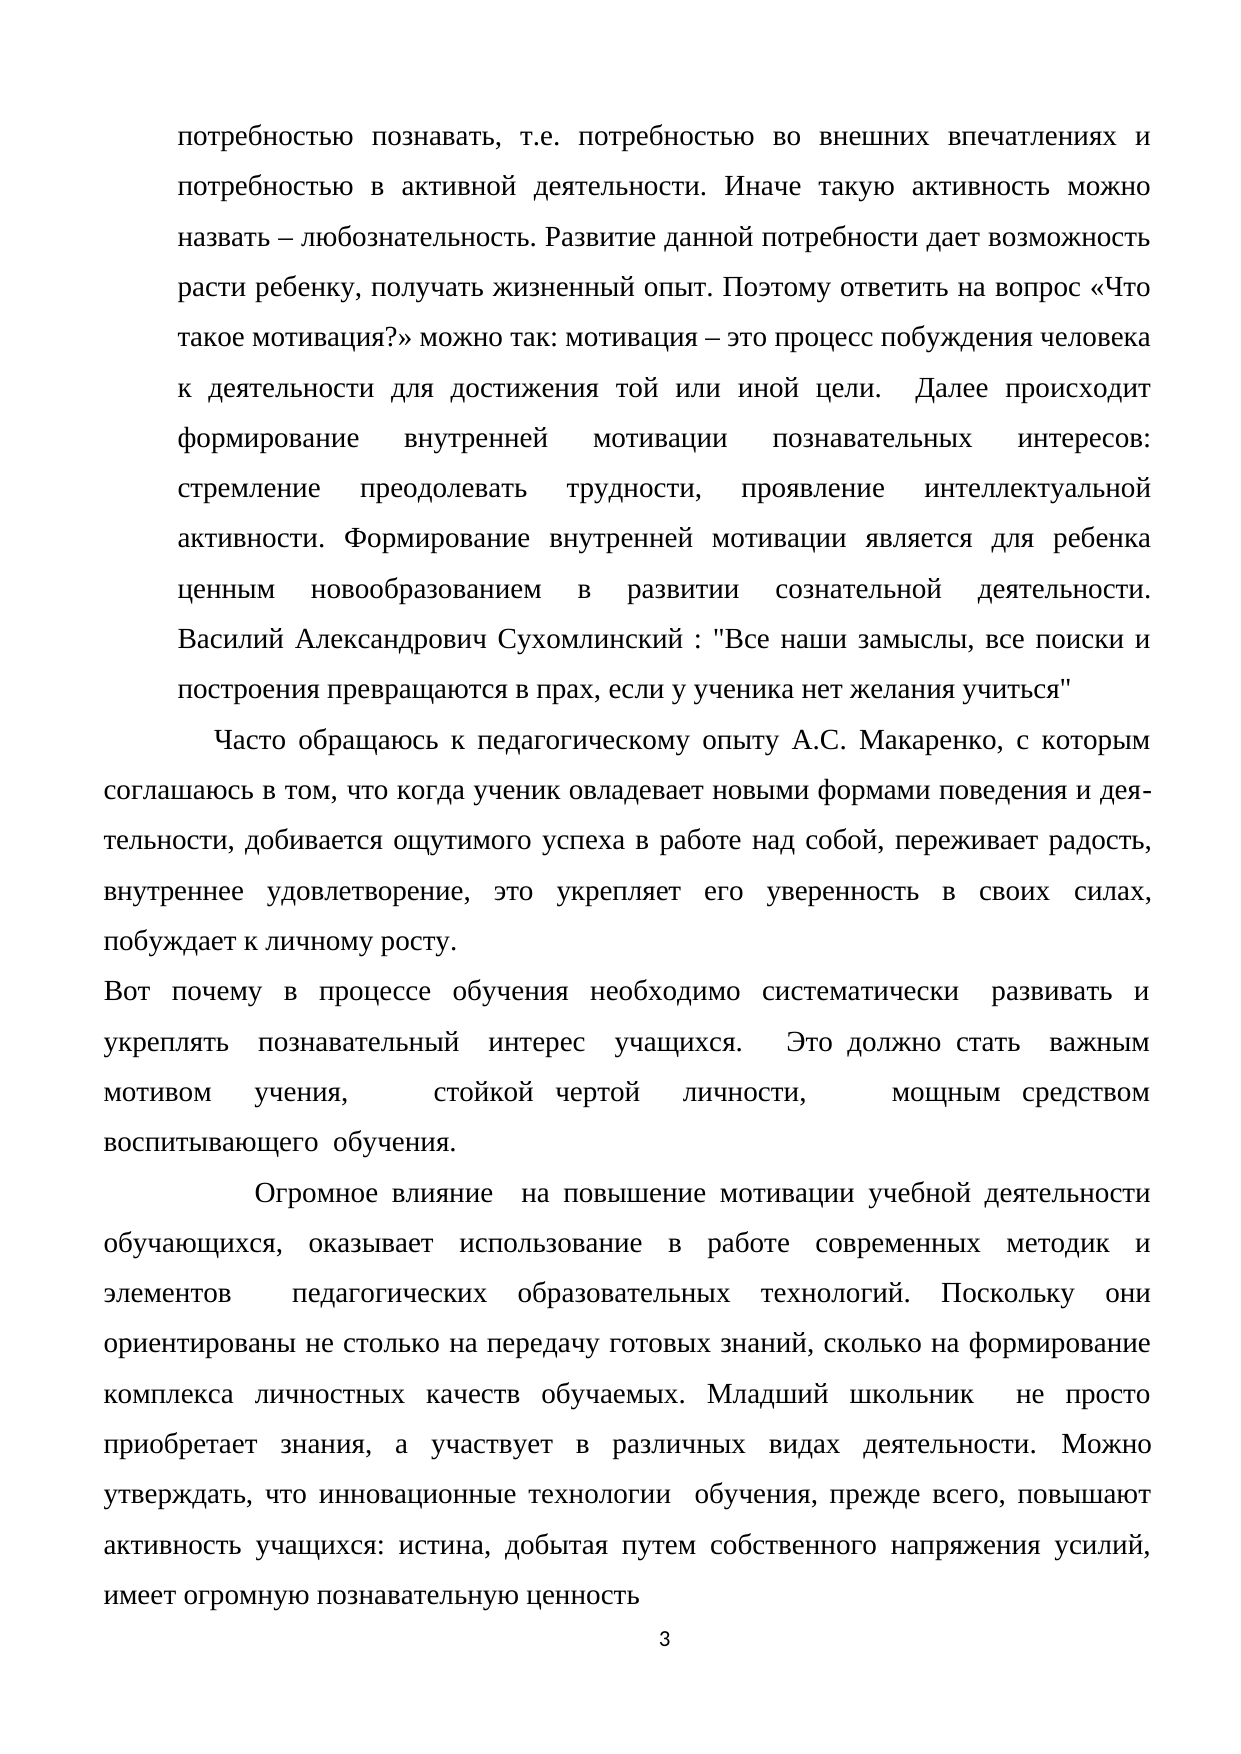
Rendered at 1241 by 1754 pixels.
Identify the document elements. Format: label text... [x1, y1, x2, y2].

text Часто обращаюсь к педагогическому опыту А.С. Макаренко, с которым соглашаюсь в том, что когда ученик овладевает новыми формами поведения и деятельности, добивается ощутимого успеха в работе над собой, переживает радость, внутреннее удовлетворение, это укрепляет его уверенность в своих силах, побуждает к личному росту. [103, 722, 1152, 957]
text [177, 118, 1152, 705]
text Огромное влияние на повышение мотивации учебной деятельности обучающихся, оказывает использование в работе современных методик и элементов педагогических образовательных технологий. Поскольку они ориентированы не столько на передачу готовых знаний, сколько на формирование комплекса личностных качеств обучаемых. Младший школьник не просто приобретает знания, а участвует в различных видах деятельности. Можно утверждать, что инновационные технологии обучения, прежде всего, повышают активность учащихся: истина, добытая путем собственного напряжения усилий, имеет огромную познавательную ценность [103, 1175, 1152, 1611]
text Вот почему в процессе обучения необходимо систематически развивать и укреплять познавательный интерес учащихся. Это должно стать важным мотивом учения, стойкой чертой личности, мощным средством воспитывающего обучения. [103, 973, 1152, 1158]
